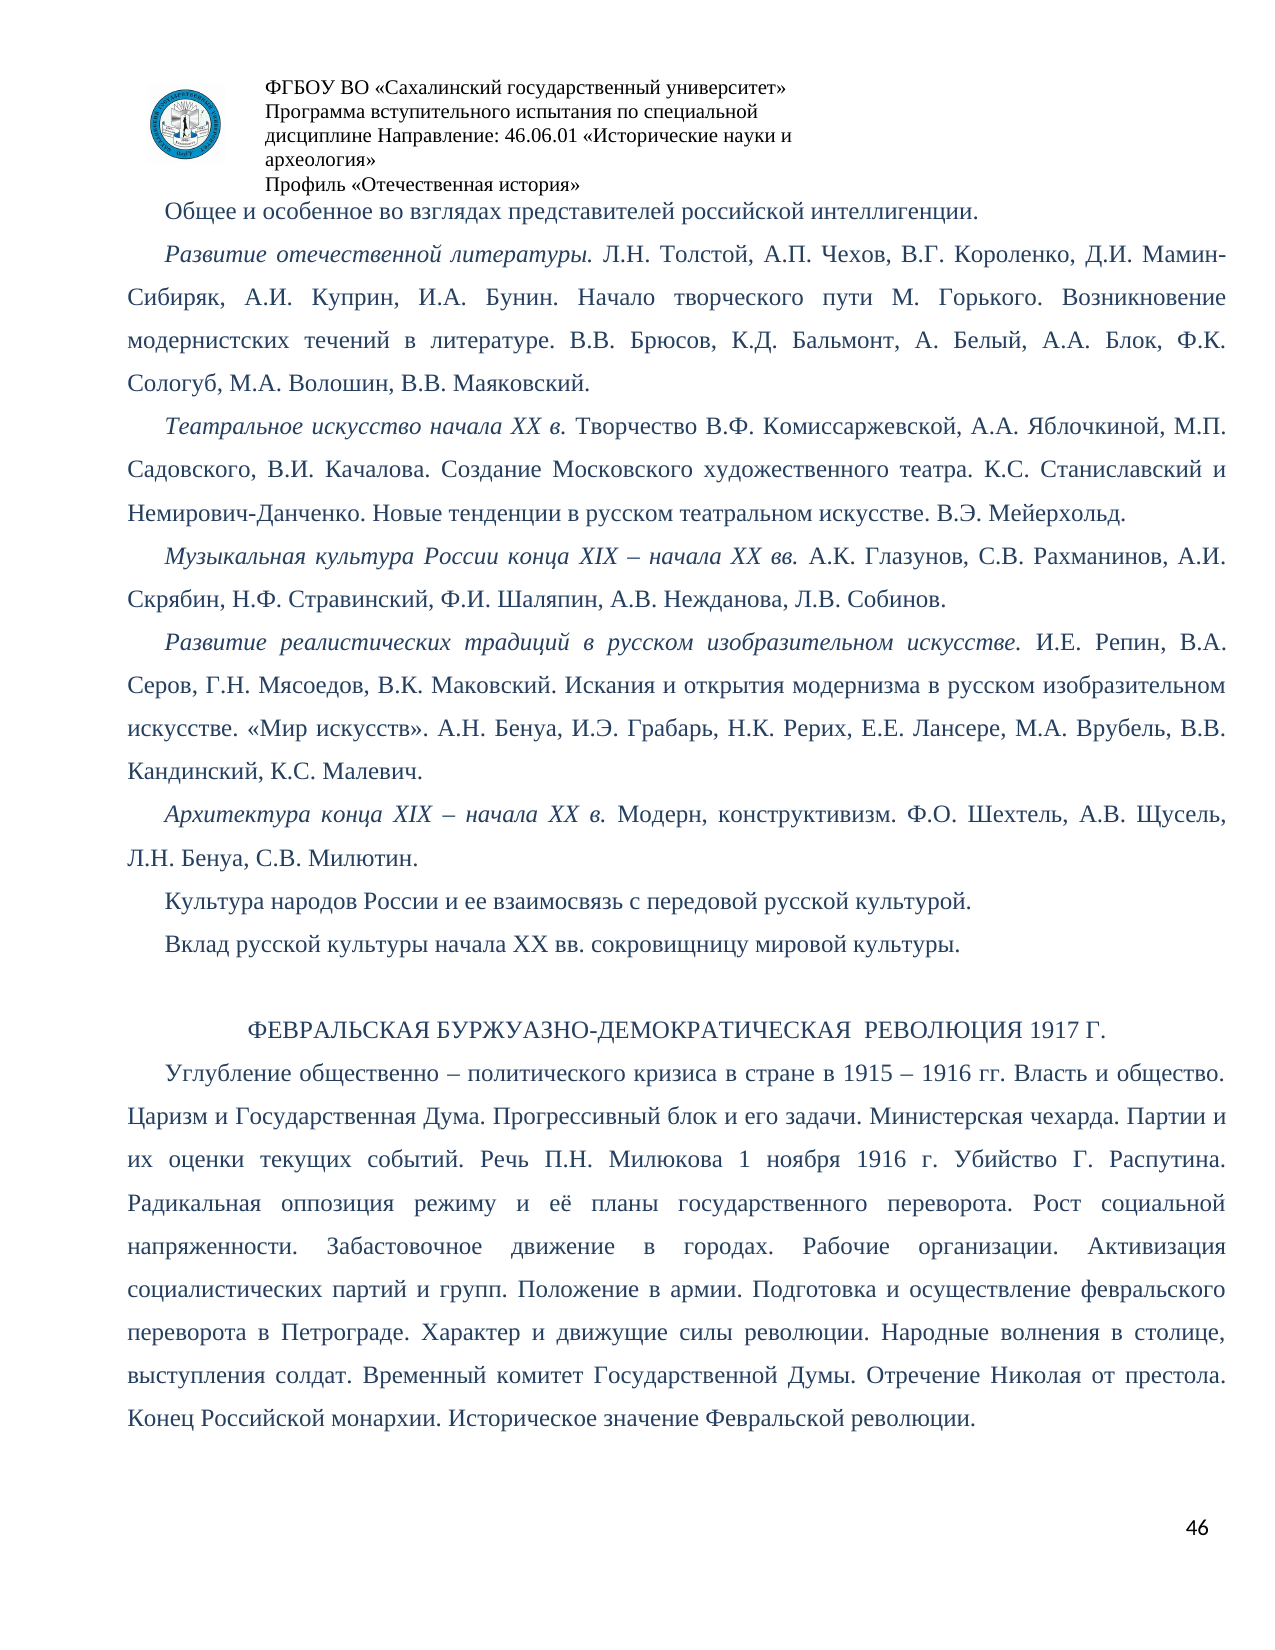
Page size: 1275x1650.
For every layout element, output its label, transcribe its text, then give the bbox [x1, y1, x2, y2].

subtitle Углубление общественно – политического кризиса в стране в 1915 – 1916 гг. Власть и общество. Царизм и Государственная Дума. Прогрессивный блок и его задачи. Министерская чехарда. Партии и их оценки текущих событий. Речь П.Н. Милюкова 1 ноября . Убийство Г. Распутина. Радикальная оппозиция режиму и её планы государственного переворота. Рост социальной напряженности. Забастовочное движение в городах. Рабочие организации. Активизация социалистических партий и групп. Положение в армии. Подготовка и осуществление февральского переворота в Петрограде. Характер и движущие силы революции. Народные волнения в столице, выступления солдат. Временный комитет Государственной Думы. Отречение Николая от престола. Конец Российской монархии. Историческое значение Февральской революции. [127, 1058, 1227, 1432]
subtitle Архитектура конца XIX – начала ХХ в. Модерн, конструктивизм. Ф.О. Шехтель, А.В. Щусель, Л.Н. Бенуа, С.В. Милютин. [127, 799, 1227, 871]
subtitle Развитие отечественной литературы. Л.Н. Толстой, А.П. Чехов, В.Г. Короленко, Д.И. Мамин-Сибиряк, А.И. Куприн, И.А. Бунин. Начало творческого пути М. Горького. Возникновение модернистских течений в литературе. В.В. Брюсов, К.Д. Бальмонт, А. Белый, А.А. Блок, Ф.К. Сологуб, М.А. Волошин, В.В. Маяковский. [127, 239, 1227, 397]
subtitle ФЕВРАЛЬСКАЯ БУРЖУАЗНО-ДЕМОКРАТИЧЕСКАЯ РЕВОЛЮЦИЯ . [127, 1015, 1227, 1044]
subtitle Вклад русской культуры начала ХХ вв. сокровищницу мировой культуры. [127, 929, 1227, 958]
subtitle Культура народов России и ее взаимосвязь с передовой русской культурой. [127, 886, 1227, 914]
subtitle Общее и особенное во взглядах представителей российской интеллигенции. [127, 196, 1227, 224]
subtitle Музыкальная культура России конца XIX – начала ХХ вв. А.К. Глазунов, С.В. Рахманинов, А.И. Скрябин, Н.Ф. Стравинский, Ф.И. Шаляпин, А.В. Нежданова, Л.В. Собинов. [127, 541, 1227, 613]
subtitle Театральное искусство начала ХХ в. Творчество В.Ф. Комиссаржевской, А.А. Яблочкиной, М.П. Садовского, В.И. Качалова. Создание Московского художественного театра. К.С. Станиславский и Немирович-Данченко. Новые тенденции в русском театральном искусстве. В.Э. Мейерхольд. [127, 411, 1227, 526]
subtitle Развитие реалистических традиций в русском изобразительном искусстве. И.Е. Репин, В.А. Серов, Г.Н. Мясоедов, В.К. Маковский. Искания и открытия модернизма в русском изобразительном искусстве. «Мир искусств». А.Н. Бенуа, И.Э. Грабарь, Н.К. Рерих, Е.Е. Лансере, М.А. Врубель, В.В. Кандинский, К.С. Малевич. [127, 627, 1227, 785]
picture [146, 84, 226, 163]
